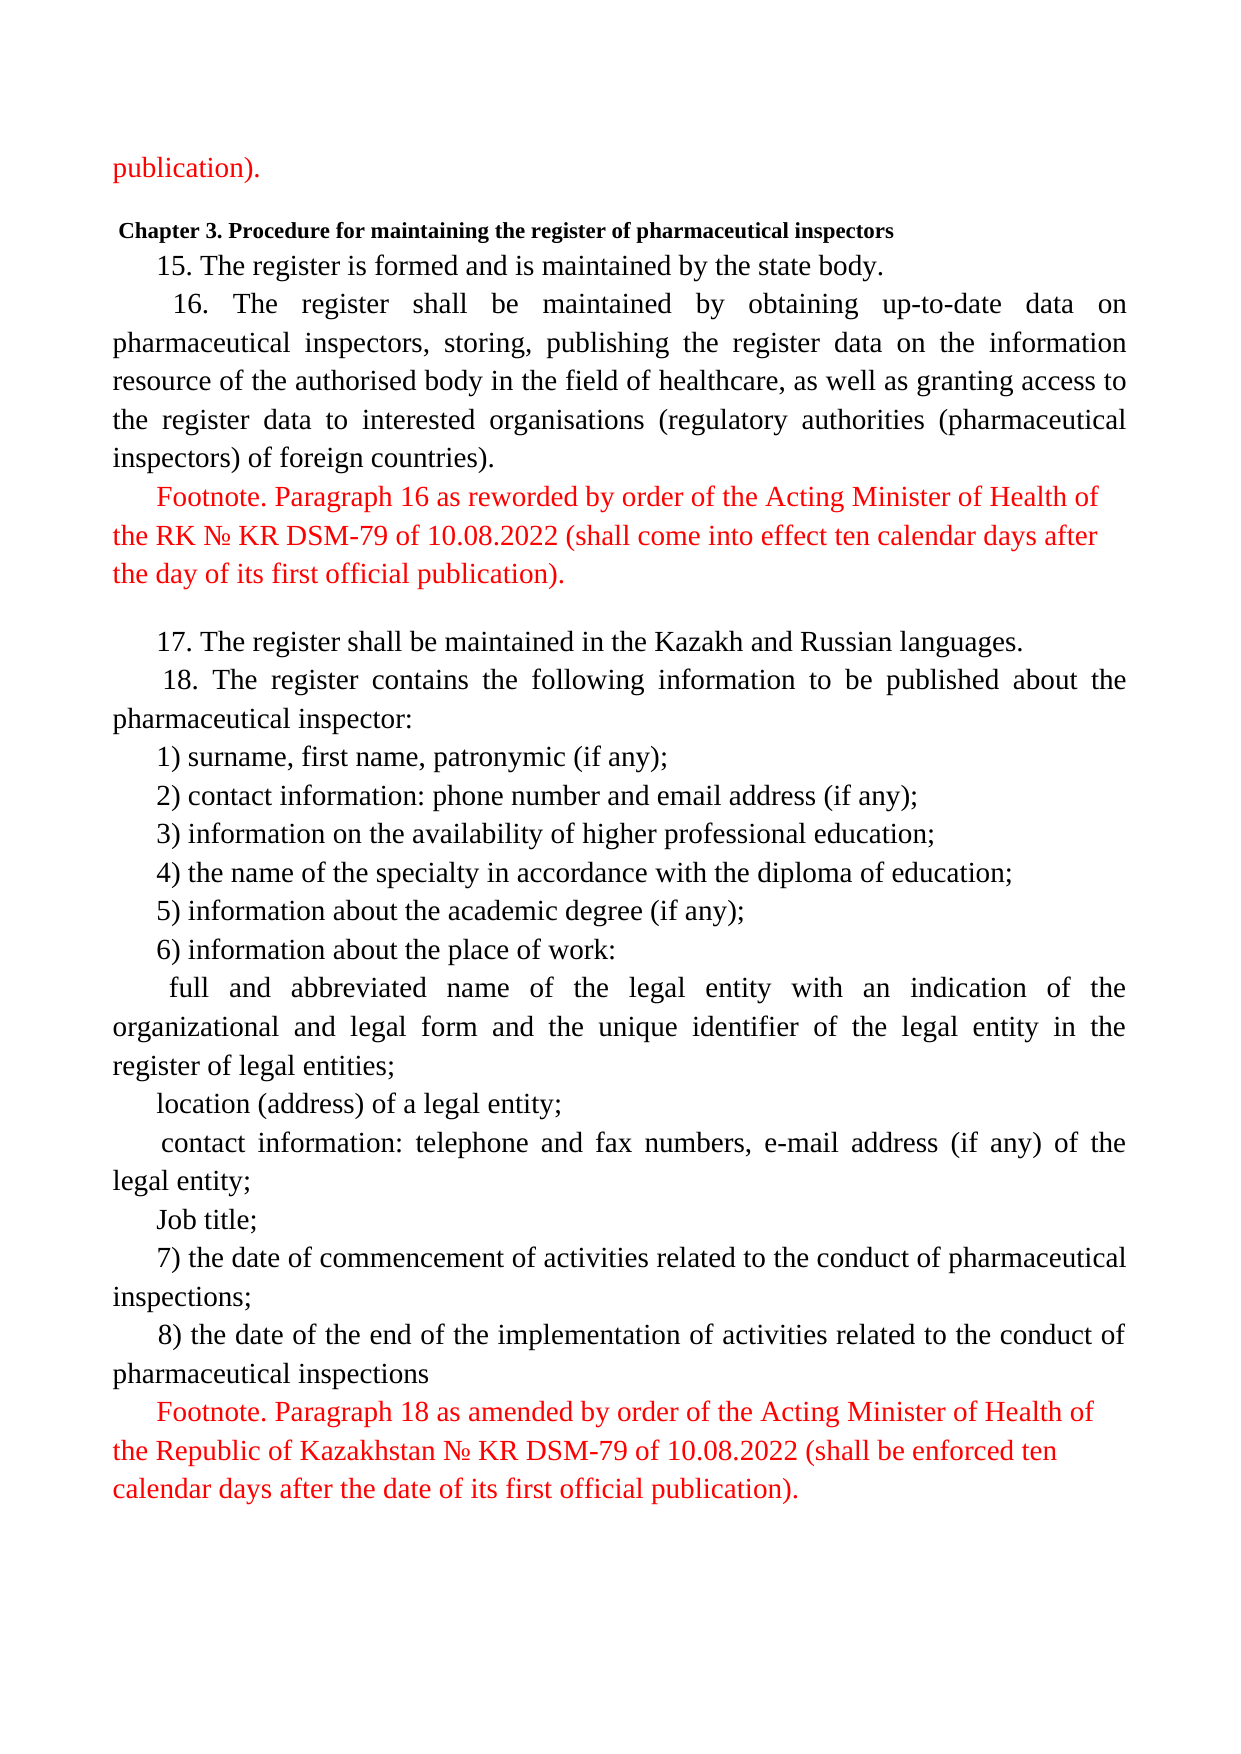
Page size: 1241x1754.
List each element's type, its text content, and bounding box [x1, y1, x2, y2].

text Footnote. Paragraph 18 as amended by order of the Acting Minister of Health of the Republic of Kazakhstan № KR DSM-79 of 10.08.2022 (shall be enforced ten calendar days after the date of its first official publication). [112, 1394, 1128, 1535]
text 6) information about the place of work: [112, 932, 1128, 966]
text 3) information on the availability of higher professional education; [112, 816, 1128, 850]
text 2) contact information: phone number and email address (if any); [112, 778, 1128, 811]
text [112, 150, 1128, 214]
text Chapter 3. Procedure for maintaining the register of pharmaceutical inspectors [112, 218, 1128, 244]
text 17. The register shall be maintained in the Kazakh and Russian languages. [112, 624, 1128, 657]
text 16. The register shall be maintained by obtaining up-to-date data on pharmaceutical inspectors, storing, publishing the register data on the information resource of the authorised body in the field of healthcare, as well as granting access to the register data to interested organisations (regulatory authorities (pharmaceutical inspectors) of foreign countries). [112, 286, 1128, 474]
text Footnote. Paragraph 16 as reworded by order of the Acting Minister of Health of the RK № KR DSM-79 of 10.08.2022 (shall come into effect ten calendar days after the day of its first official publication). [112, 479, 1128, 620]
text 15. The register is formed and is maintained by the state body. [112, 248, 1128, 281]
text 8) the date of the end of the implementation of activities related to the conduct of pharmaceutical inspections [112, 1317, 1128, 1389]
text 5) information about the academic degree (if any); [112, 893, 1128, 927]
text contact information: telephone and fax numbers, e-mail address (if any) of the legal entity; [112, 1125, 1128, 1197]
text 4) the name of the specialty in accordance with the diploma of education; [112, 855, 1128, 888]
text full and abbreviated name of the legal entity with an indication of the organizational and legal form and the unique identifier of the legal entity in the register of legal entities; [112, 971, 1128, 1081]
text 1) surname, first name, patronymic (if any); [112, 739, 1128, 773]
text 18. The register contains the following information to be published about the pharmaceutical inspector: [112, 662, 1128, 734]
text location (address) of a legal entity; [112, 1086, 1128, 1120]
text Job title; [112, 1202, 1128, 1235]
text 7) the date of commencement of activities related to the conduct of pharmaceutical inspections; [112, 1240, 1128, 1312]
